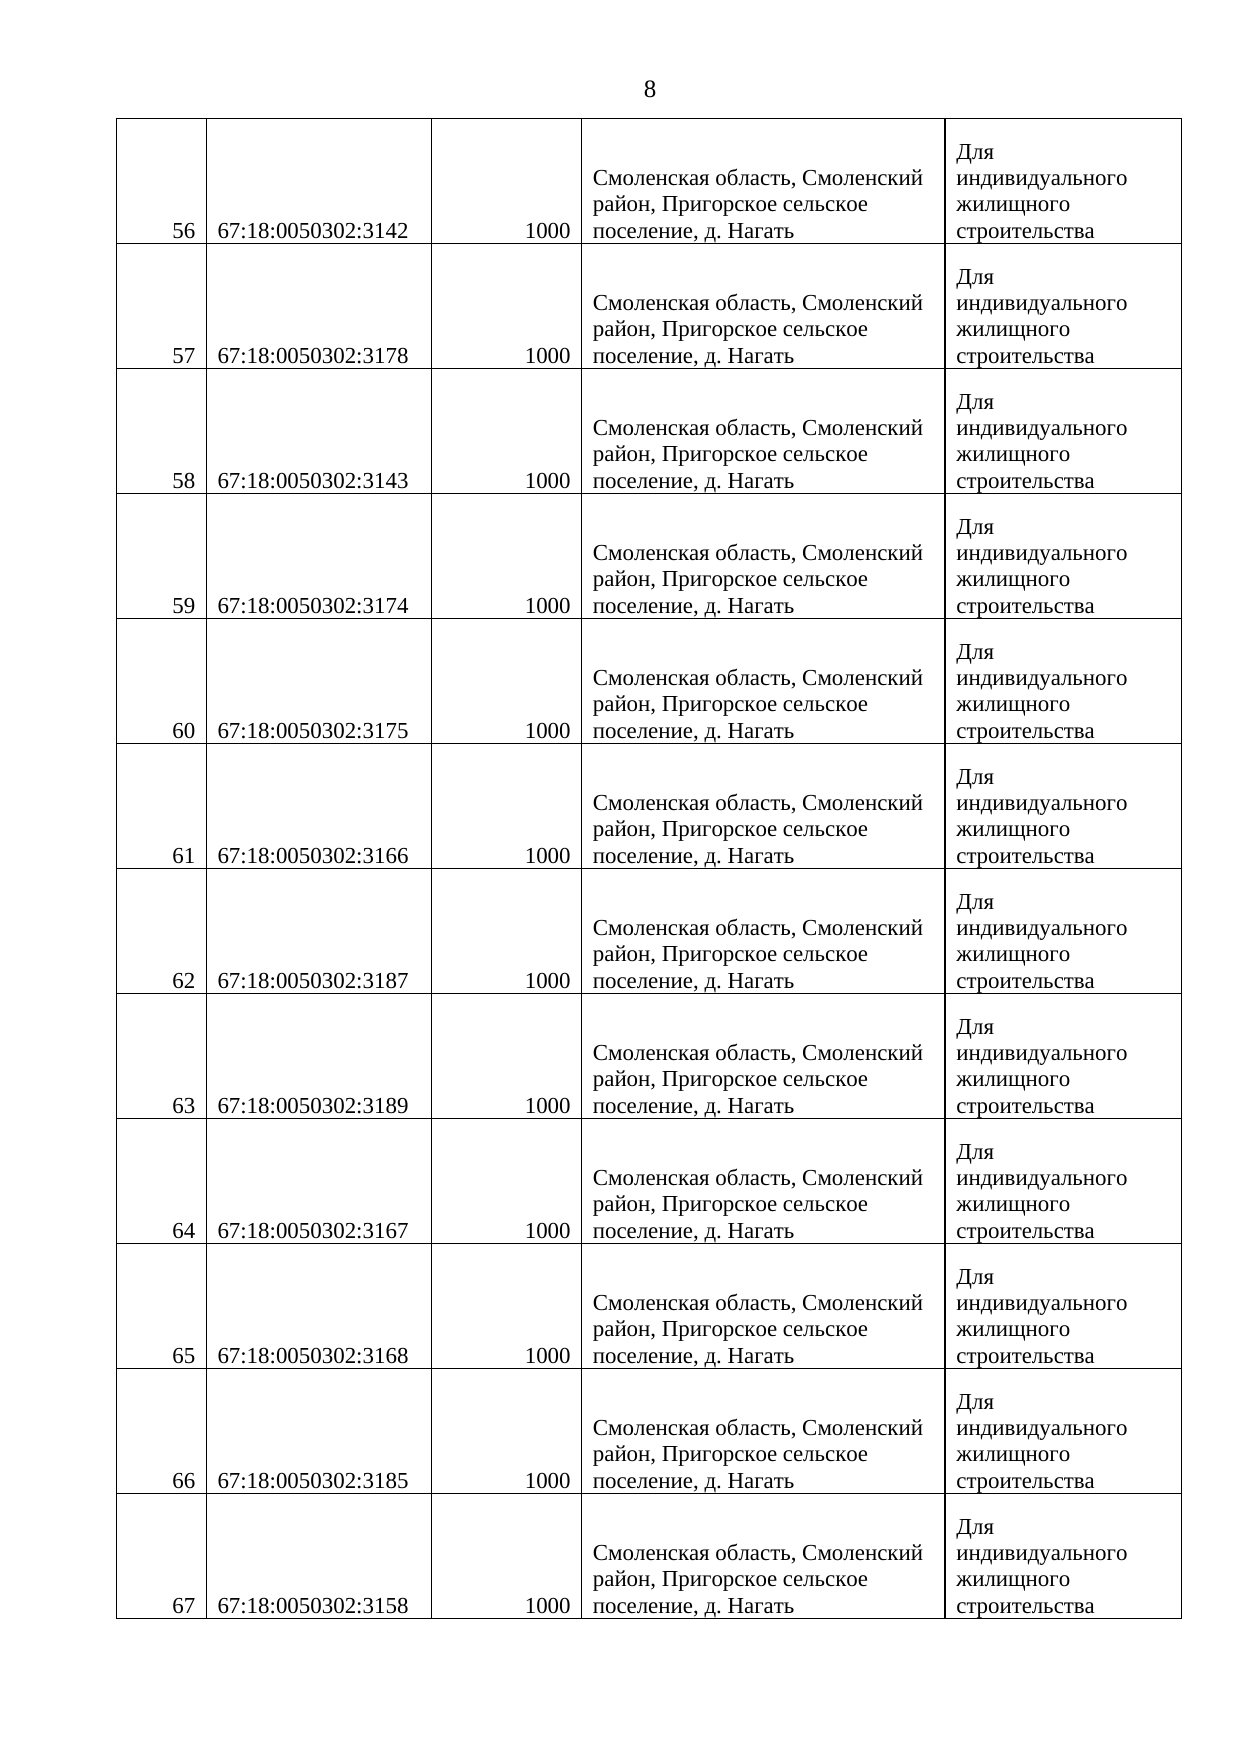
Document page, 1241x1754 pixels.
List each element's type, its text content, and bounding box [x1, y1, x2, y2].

table_cell 59 [117, 494, 206, 618]
table_cell Смоленская область, Смоленский район, Пригорское сельское поселение, д. Нагать [582, 994, 944, 1118]
table_cell Для индивидуального жилищного строительства [946, 369, 1181, 493]
table_cell Смоленская область, Смоленский район, Пригорское сельское поселение, д. Нагать [582, 744, 944, 868]
table_cell Смоленская область, Смоленский район, Пригорское сельское поселение, д. Нагать [582, 869, 944, 993]
table_cell 67:18:0050302:3168 [207, 1244, 431, 1368]
table_cell 60 [117, 619, 206, 743]
table_cell 67:18:0050302:3185 [207, 1369, 431, 1493]
table_cell 1000 [432, 1119, 581, 1243]
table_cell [582, 119, 944, 243]
table_cell 58 [117, 369, 206, 493]
table_cell 67:18:0050302:3166 [207, 744, 431, 868]
table_cell 67:18:0050302:3158 [207, 1494, 431, 1618]
table_cell 1000 [432, 119, 581, 243]
table_cell 67:18:0050302:3142 [207, 119, 431, 243]
table_cell 1000 [432, 244, 581, 368]
table_cell Смоленская область, Смоленский район, Пригорское сельское поселение, д. Нагать [582, 1244, 944, 1368]
table_cell 1000 [432, 869, 581, 993]
table_cell Для индивидуального жилищного строительства [946, 1244, 1181, 1368]
table_cell 65 [117, 1244, 206, 1368]
table_cell 1000 [432, 369, 581, 493]
table_cell 67:18:0050302:3175 [207, 619, 431, 743]
table_cell 1000 [432, 994, 581, 1118]
table_cell Для индивидуального жилищного строительства [946, 1119, 1181, 1243]
table_cell Для индивидуального жилищного строительства [946, 619, 1181, 743]
table_cell 62 [117, 869, 206, 993]
table_cell 1000 [432, 619, 581, 743]
table_cell Для индивидуального жилищного строительства [946, 994, 1181, 1118]
table_cell Для индивидуального жилищного строительства [946, 744, 1181, 868]
table_cell 64 [117, 1119, 206, 1243]
table_cell 67:18:0050302:3167 [207, 1119, 431, 1243]
table_cell Для индивидуального жилищного строительства [946, 869, 1181, 993]
table_cell 67 [117, 1494, 206, 1618]
table_cell 67:18:0050302:3143 [207, 369, 431, 493]
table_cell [582, 1494, 944, 1618]
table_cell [946, 1494, 1181, 1618]
table_cell 1000 [432, 744, 581, 868]
table_cell Для индивидуального жилищного строительства [946, 494, 1181, 618]
table_cell Смоленская область, Смоленский район, Пригорское сельское поселение, д. Нагать [582, 1119, 944, 1243]
table_cell 1000 [432, 1494, 581, 1618]
table_cell 1000 [432, 1244, 581, 1368]
table_cell 67:18:0050302:3174 [207, 494, 431, 618]
table_cell 1000 [432, 1369, 581, 1493]
table_cell Смоленская область, Смоленский район, Пригорское сельское поселение, д. Нагать [582, 619, 944, 743]
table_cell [946, 244, 1181, 368]
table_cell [582, 244, 944, 368]
table_cell 56 [117, 119, 206, 243]
table_cell 66 [117, 1369, 206, 1493]
table_cell Смоленская область, Смоленский район, Пригорское сельское поселение, д. Нагать [582, 369, 944, 493]
table_cell 63 [117, 994, 206, 1118]
table_cell Смоленская область, Смоленский район, Пригорское сельское поселение, д. Нагать [582, 494, 944, 618]
table_cell 67:18:0050302:3178 [207, 244, 431, 368]
table_cell 61 [117, 744, 206, 868]
table_cell 1000 [432, 494, 581, 618]
table_cell 67:18:0050302:3189 [207, 994, 431, 1118]
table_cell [582, 1369, 944, 1493]
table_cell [946, 1369, 1181, 1493]
table_cell 57 [117, 244, 206, 368]
table_cell 67:18:0050302:3187 [207, 869, 431, 993]
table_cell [946, 119, 1181, 243]
